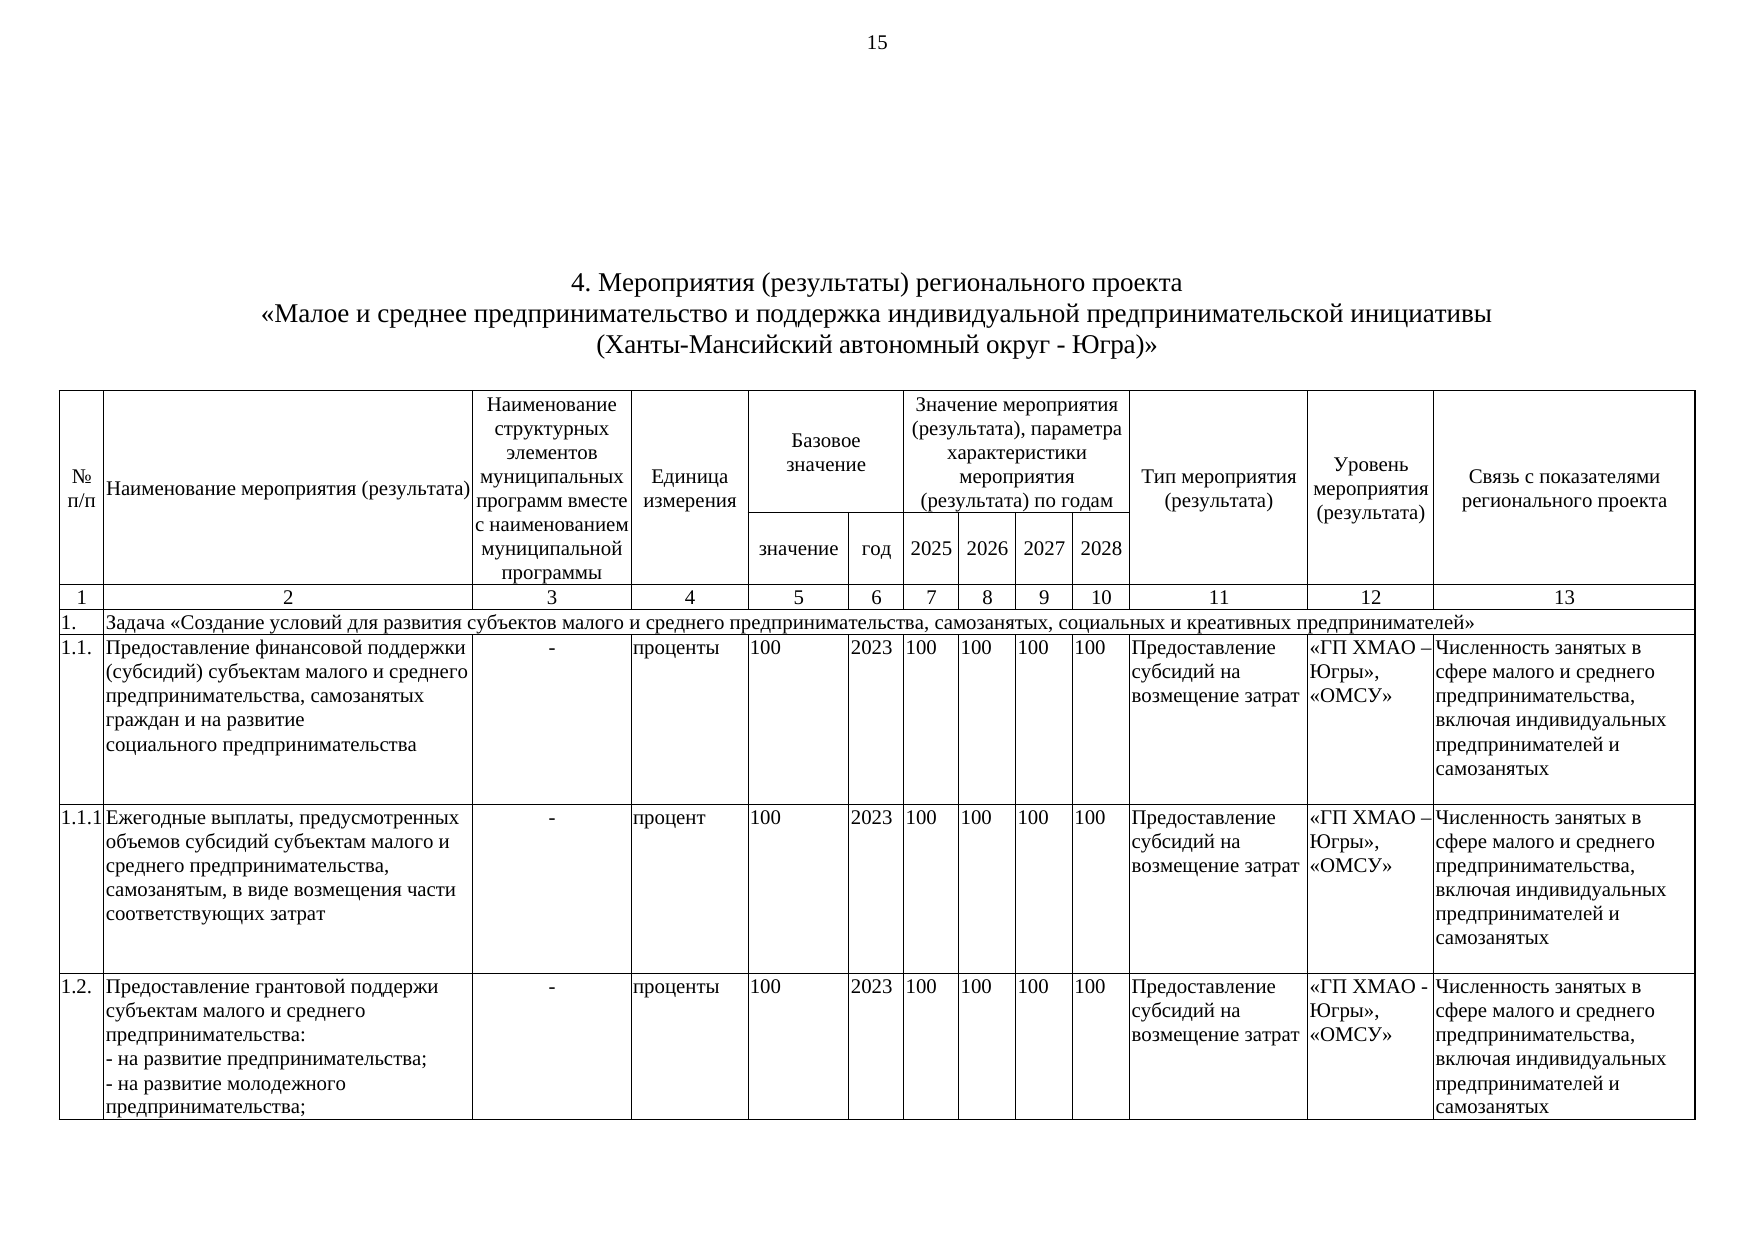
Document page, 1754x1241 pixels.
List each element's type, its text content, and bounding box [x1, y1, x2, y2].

table_cell год [849, 513, 903, 584]
table_cell 10 [1073, 585, 1129, 609]
table_cell Численность занятых в сфере малого и среднего предпринимательства, включая индивидуальных предпринимателей и самозанятых [1434, 805, 1694, 973]
table_cell Ежегодные выплаты, предусмотренных объемов субсидий субъектам малого и среднего предпринимательства, самозанятым, в виде возмещения части соответствующих затрат [104, 805, 472, 973]
table_header Связь с показателями регионального проекта [1434, 391, 1694, 584]
table_cell Численность занятых в сфере малого и среднего предпринимательства, включая индивидуальных предпринимателей и самозанятых [1434, 635, 1694, 804]
table_cell 1.1.1 [60, 805, 103, 973]
table_cell Предоставление субсидий на возмещение затрат [1130, 805, 1307, 973]
table_cell значение [749, 513, 848, 584]
table_cell 100 [749, 805, 848, 973]
table_cell 1.2. [60, 974, 103, 1118]
table_cell 12 [1308, 585, 1433, 609]
table_cell 8 [959, 585, 1015, 609]
table_header № п/п [60, 391, 103, 584]
table_cell 2028 [1073, 513, 1129, 584]
table_cell проценты [632, 635, 748, 804]
table_cell 100 [904, 805, 958, 973]
table_cell 13 [1434, 585, 1694, 609]
table_cell 100 [959, 635, 1015, 804]
table_cell «ГП ХМАО - Югры», «ОМСУ» [1308, 974, 1433, 1118]
table_header Единица измерения [632, 391, 748, 584]
table_cell 100 [1073, 974, 1129, 1118]
table_cell проценты [632, 974, 748, 1118]
text (Ханты-Мансийский автономный округ - Югра)» [59, 328, 1695, 359]
table_cell 7 [904, 585, 958, 609]
table_cell - [473, 805, 631, 973]
table_header Значение мероприятия (результата), параметра характеристики мероприятия (результата) по годам [904, 391, 1129, 512]
table_header Базовое значение [749, 391, 903, 512]
table_cell 6 [849, 585, 903, 609]
text «Малое и среднее предпринимательство и поддержка индивидуальной предпринимательской инициативы [59, 297, 1695, 328]
table_cell 2 [104, 585, 472, 609]
table_cell 4 [632, 585, 748, 609]
table_cell 1.1. [60, 635, 103, 804]
table_cell 1. [60, 610, 103, 634]
table_cell 9 [1016, 585, 1072, 609]
table_header Наименование структурных элементов муниципальных программ вместе с наименованием муниципальной программы [473, 391, 631, 584]
table_cell - [473, 974, 631, 1118]
table_cell 100 [1016, 805, 1072, 973]
table_cell 100 [959, 974, 1015, 1118]
table_cell Предоставление субсидий на возмещение затрат [1130, 635, 1307, 804]
table_cell 3 [473, 585, 631, 609]
table_cell 2027 [1016, 513, 1072, 584]
table_cell 2023 [849, 805, 903, 973]
table_cell 100 [904, 974, 958, 1118]
table_cell 11 [1130, 585, 1307, 609]
table_cell 100 [1073, 635, 1129, 804]
text 4. Мероприятия (результаты) регионального проекта [59, 266, 1695, 297]
table_cell 100 [1016, 974, 1072, 1118]
table_cell 100 [904, 635, 958, 804]
table_header Наименование мероприятия (результата) [104, 391, 472, 584]
table_cell 2023 [849, 974, 903, 1118]
table_cell 1 [60, 585, 103, 609]
table_cell 100 [749, 974, 848, 1118]
table_cell процент [632, 805, 748, 973]
table_cell 100 [1073, 805, 1129, 973]
table_cell 100 [1016, 635, 1072, 804]
table_cell «ГП ХМАО – Югры», «ОМСУ» [1308, 805, 1433, 973]
table_cell 5 [749, 585, 848, 609]
table_cell «ГП ХМАО – Югры», «ОМСУ» [1308, 635, 1433, 804]
table_cell - [473, 635, 631, 804]
table_cell 2026 [959, 513, 1015, 584]
table_cell 2025 [904, 513, 958, 584]
table_cell 2023 [849, 635, 903, 804]
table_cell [1130, 974, 1307, 1118]
table_cell 100 [959, 805, 1015, 973]
table_cell Предоставление финансовой поддержки (субсидий) субъектам малого и среднего предпринимательства, самозанятых граждан и на развитие социального предпринимательства [104, 635, 472, 804]
table_header Тип мероприятия (результата) [1130, 391, 1307, 584]
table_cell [1434, 974, 1694, 1118]
table_cell 100 [749, 635, 848, 804]
table_cell Задача «Создание условий для развития субъектов малого и среднего предпринимательства, самозанятых, социальных и креативных предпринимателей» [104, 610, 1694, 634]
table_cell Предоставление грантовой поддержи субъектам малого и среднего предпринимательства: - на развитие предпринимательства; - на развитие молодежного предпринимательства; [104, 974, 472, 1118]
table_header Уровень мероприятия (результата) [1308, 391, 1433, 584]
